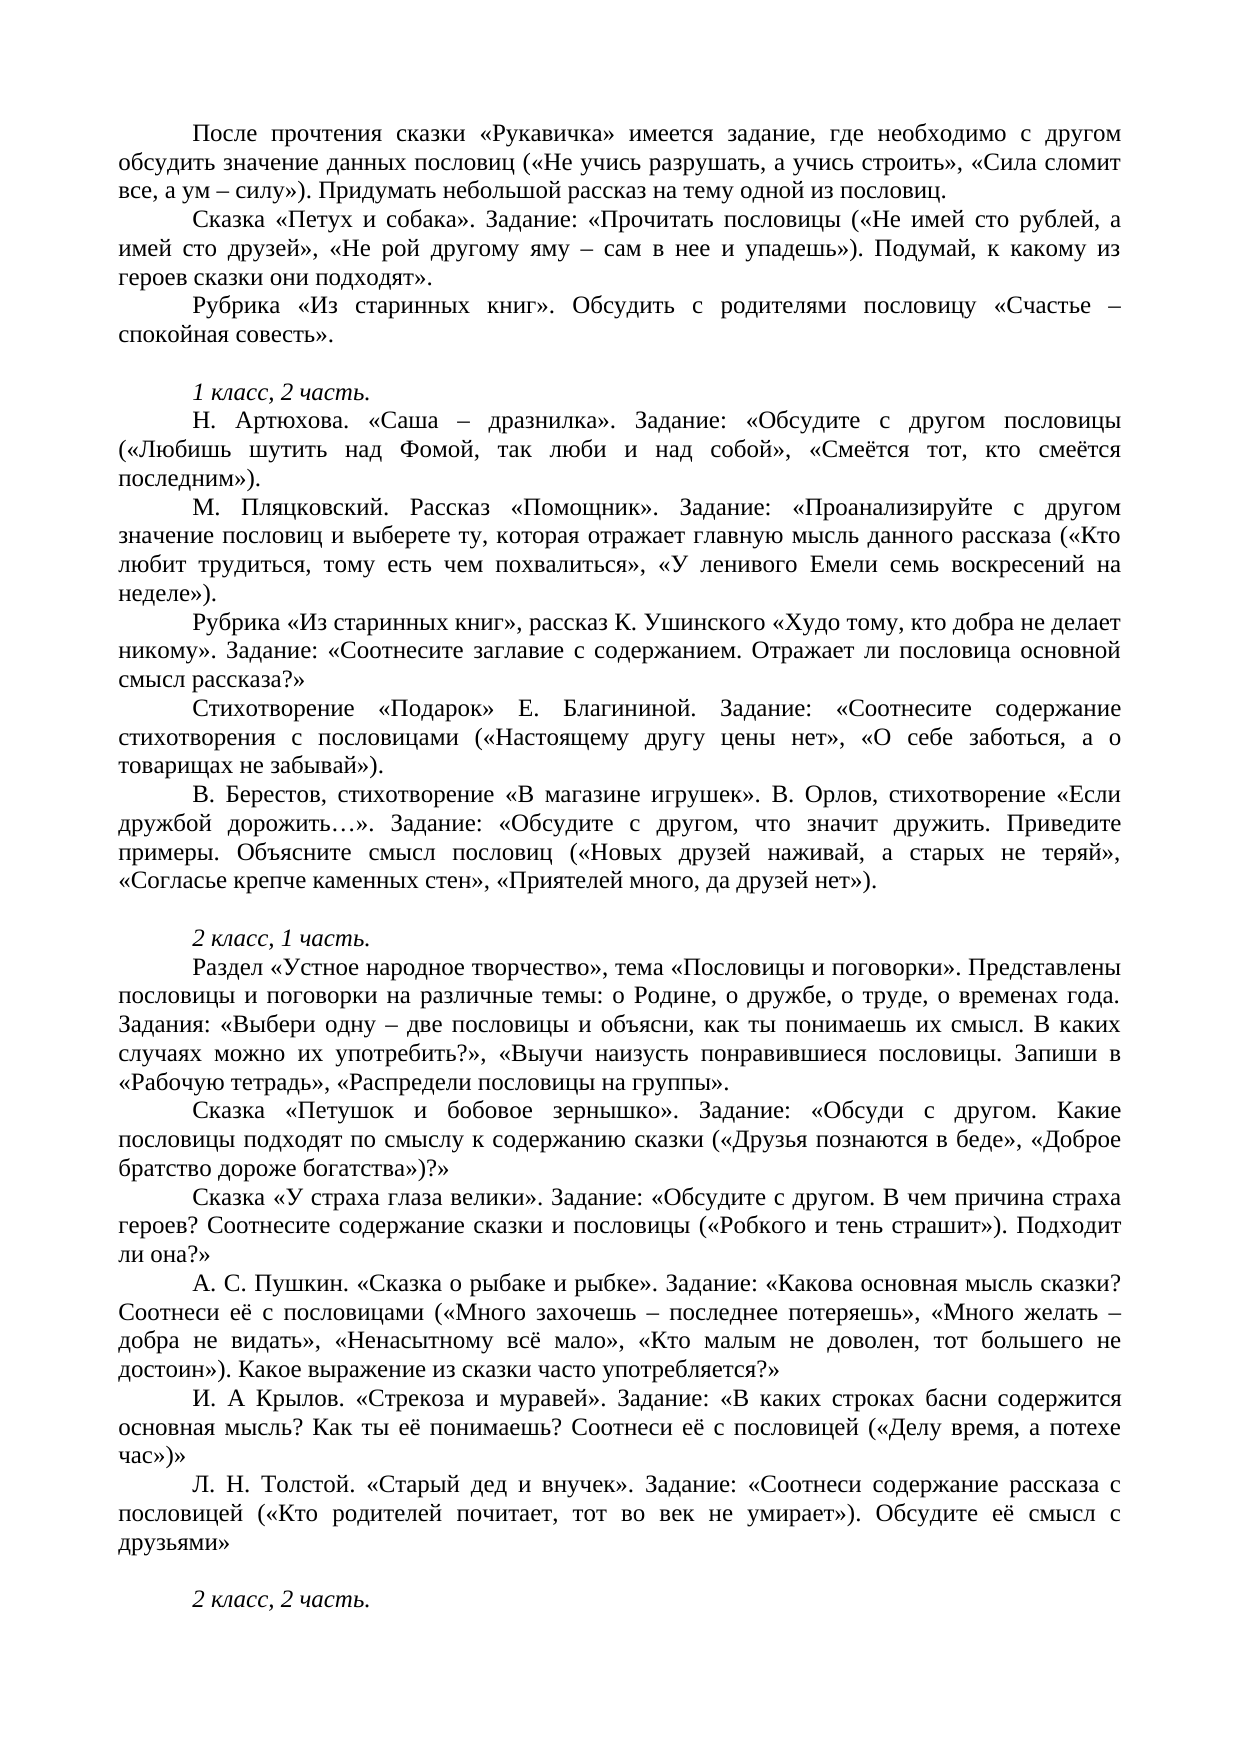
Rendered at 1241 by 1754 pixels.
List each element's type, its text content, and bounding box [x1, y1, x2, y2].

text Рубрика «Из старинных книг», рассказ К. Ушинского «Худо тому, кто добра не делает никому». Задание: «Соотнесите заглавие с содержанием. Отражает ли пословица основной смысл рассказа?» [118, 607, 1122, 693]
text Н. Артюхова. «Саша – дразнилка». Задание: «Обсудите с другом пословицы («Любишь шутить над Фомой, так люби и над собой», «Смеётся тот, кто смеётся последним»). [118, 406, 1122, 492]
text А. С. Пушкин. «Сказка о рыбаке и рыбке». Задание: «Какова основная мысль сказки? Соотнеси её с пословицами («Много захочешь – последнее потеряешь», «Много желать – добра не видать», «Ненасытному всё мало», «Кто малым не доволен, тот большего не достоин»). Какое выражение из сказки часто употребляется?» [118, 1268, 1122, 1383]
text Л. Н. Толстой. «Старый дед и внучек». Задание: «Соотнеси содержание рассказа с пословицей («Кто родителей почитает, тот во век не умирает»). Обсудите её смысл с друзьями» [118, 1469, 1122, 1556]
text Сказка «Петушок и бобовое зернышко». Задание: «Обсуди с другом. Какие пословицы подходят по смыслу к содержанию сказки («Друзья познаются в беде», «Доброе братство дороже богатства»)?» [118, 1096, 1122, 1182]
text 2 класс, 2 часть. [118, 1584, 1122, 1613]
text В. Берестов, стихотворение «В магазине игрушек». В. Орлов, стихотворение «Если дружбой дорожить…». Задание: «Обсудите с другом, что значит дружить. Приведите примеры. Объясните смысл пословиц («Новых друзей наживай, а старых не теряй», «Согласье крепче каменных стен», «Приятелей много, да друзей нет»). [118, 779, 1122, 894]
text После прочтения сказки «Рукавичка» имеется задание, где необходимо с другом обсудить значение данных пословиц («Не учись разрушать, а учись строить», «Сила сломит все, а ум – силу»). Придумать небольшой рассказ на тему одной из пословиц. [118, 118, 1122, 204]
text 1 класс, 2 часть. [118, 377, 1122, 406]
text Рубрика «Из старинных книг». Обсудить с родителями пословицу «Счастье – спокойная совесть». [118, 291, 1122, 348]
text Сказка «Петух и собака». Задание: «Прочитать пословицы («Не имей сто рублей, а имей сто друзей», «Не рой другому яму – сам в нее и упадешь»). Подумай, к какому из героев сказки они подходят». [118, 204, 1122, 291]
text Сказка «У страха глаза велики». Задание: «Обсудите с другом. В чем причина страха героев? Соотнесите содержание сказки и пословицы («Робкого и тень страшит»). Подходит ли она?» [118, 1182, 1122, 1268]
text 2 класс, 1 часть. [118, 923, 1122, 952]
text Стихотворение «Подарок» Е. Благининой. Задание: «Соотнесите содержание стихотворения с пословицами («Настоящему другу цены нет», «О себе заботься, а о товарищах не забывай»). [118, 693, 1122, 779]
text М. Пляцковский. Рассказ «Помощник». Задание: «Проанализируйте с другом значение пословиц и выберете ту, которая отражает главную мысль данного рассказа («Кто любит трудиться, тому есть чем похвалиться», «У ленивого Емели семь воскресений на неделе»). [118, 492, 1122, 607]
text Раздел «Устное народное творчество», тема «Пословицы и поговорки». Представлены пословицы и поговорки на различные темы: о Родине, о дружбе, о труде, о временах года. Задания: «Выбери одну – две пословицы и объясни, как ты понимаешь их смысл. В каких случаях можно их употребить?», «Выучи наизусть понравившиеся пословицы. Запиши в «Рабочую тетрадь», «Распредели пословицы на группы». [118, 952, 1122, 1096]
text И. А Крылов. «Стрекоза и муравей». Задание: «В каких строках басни содержится основная мысль? Как ты её понимаешь? Соотнеси её с пословицей («Делу время, а потехе час»)» [118, 1383, 1122, 1469]
